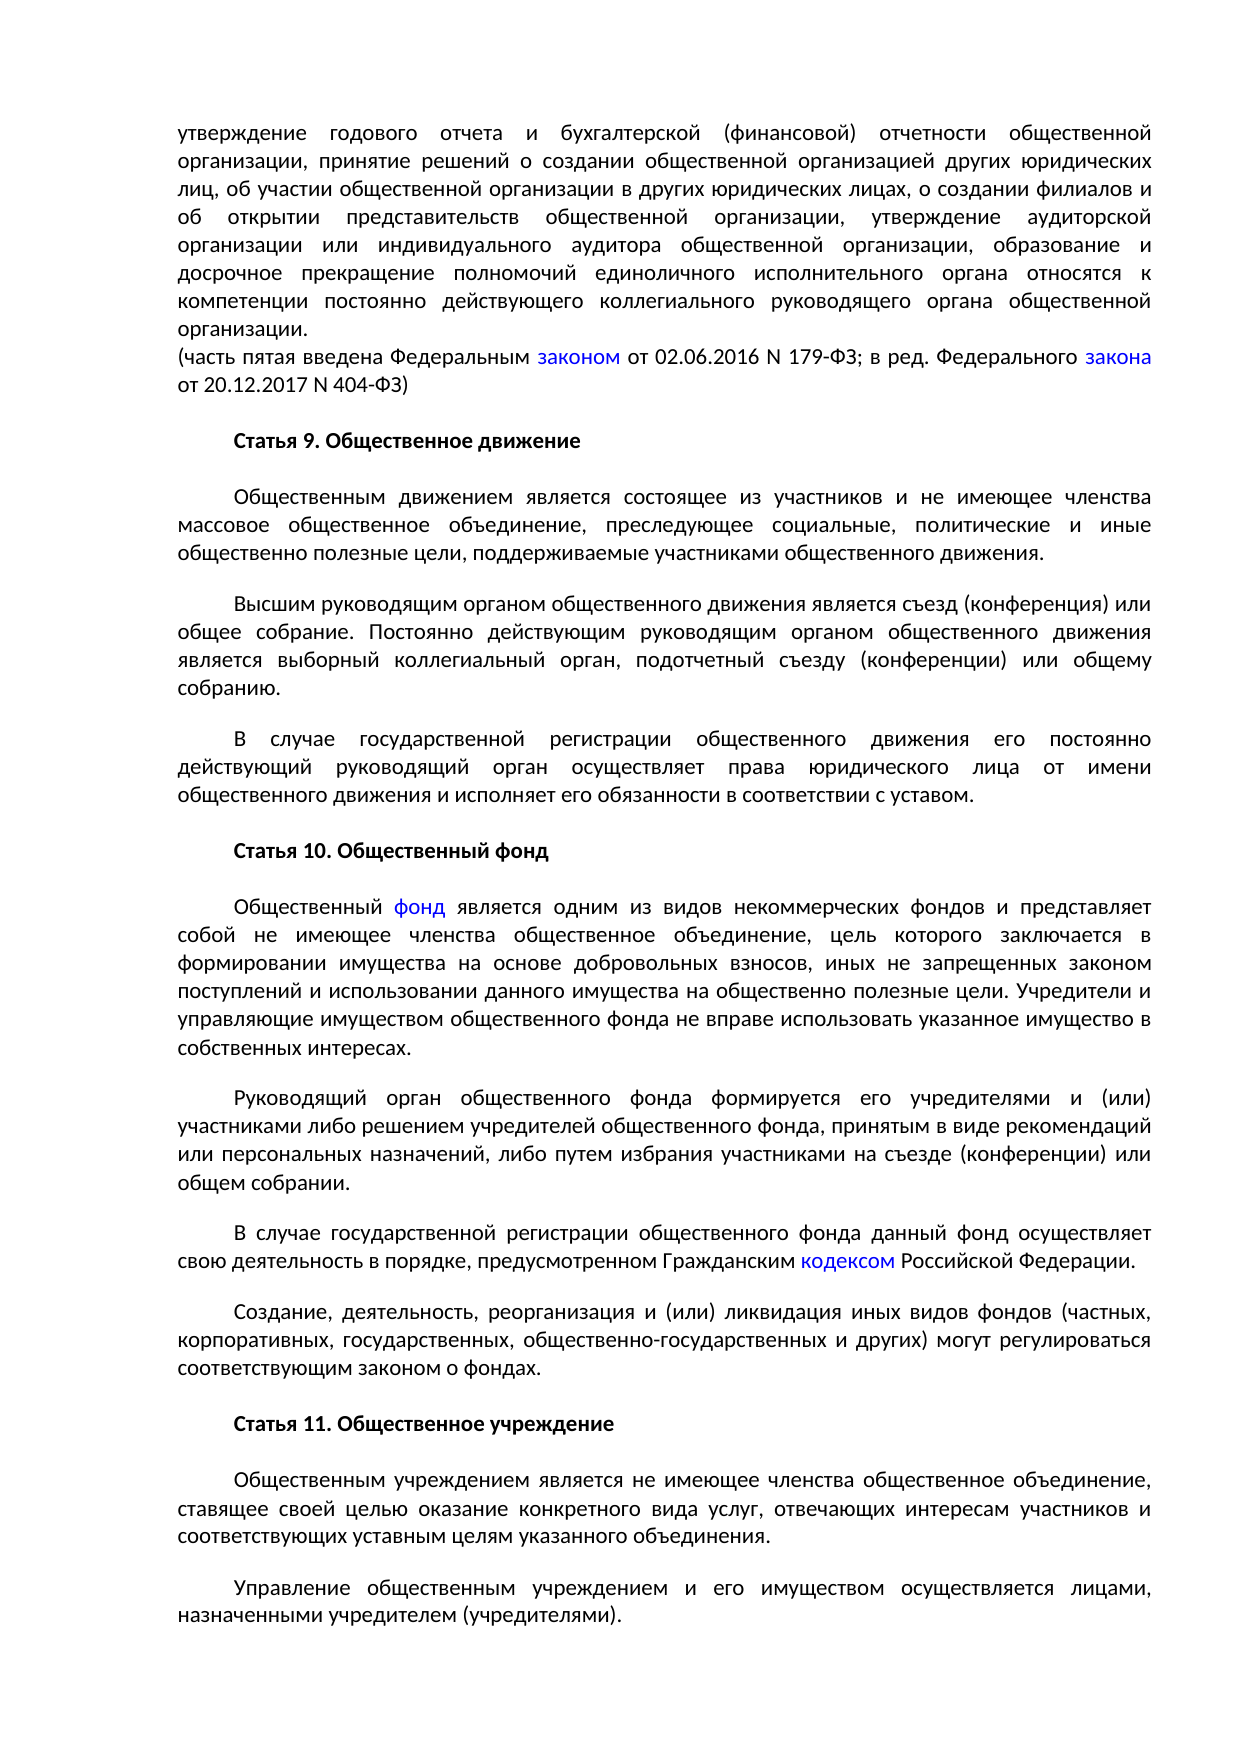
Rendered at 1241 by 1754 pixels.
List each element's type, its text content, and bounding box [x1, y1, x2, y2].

text Создание, деятельность, реорганизация и (или) ликвидация иных видов фондов (частных, корпоративных, государственных, общественно-государственных и других) могут регулироваться соответствующим законом о фондах. [177, 1297, 1152, 1382]
text Общественным движением является состоящее из участников и не имеющее членства массовое общественное объединение, преследующее социальные, политические и иные общественно полезные цели, поддерживаемые участниками общественного движения. [177, 482, 1152, 566]
text Общественным учреждением является не имеющее членства общественное объединение, ставящее своей целью оказание конкретного вида услуг, отвечающих интересам участников и соответствующих уставным целям указанного объединения. [177, 1466, 1152, 1550]
title Статья 9. Общественное движение [177, 426, 1152, 454]
title Статья 11. Общественное учреждение [177, 1409, 1152, 1438]
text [177, 118, 1152, 342]
title Статья 10. Общественный фонд [177, 836, 1152, 864]
text Руководящий орган общественного фонда формируется его учредителями и (или) участниками либо решением учредителей общественного фонда, принятым в виде рекомендаций или персональных назначений, либо путем избрания участниками на съезде (конференции) или общем собрании. [177, 1083, 1152, 1196]
text В случае государственной регистрации общественного фонда данный фонд осуществляет свою деятельность в порядке, предусмотренном Гражданским кодексом Российской Федерации. [177, 1218, 1152, 1274]
text Высшим руководящим органом общественного движения является съезд (конференция) или общее собрание. Постоянно действующим руководящим органом общественного движения является выборный коллегиальный орган, подотчетный съезду (конференции) или общему собранию. [177, 589, 1152, 701]
text Управление общественным учреждением и его имуществом осуществляется лицами, назначенными учредителем (учредителями). [177, 1573, 1152, 1629]
text В случае государственной регистрации общественного движения его постоянно действующий руководящий орган осуществляет права юридического лица от имени общественного движения и исполняет его обязанности в соответствии с уставом. [177, 724, 1152, 808]
text Общественный фонд является одним из видов некоммерческих фондов и представляет собой не имеющее членства общественное объединение, цель которого заключается в формировании имущества на основе добровольных взносов, иных не запрещенных законом поступлений и использовании данного имущества на общественно полезные цели. Учредители и управляющие имуществом общественного фонда не вправе использовать указанное имущество в собственных интересах. [177, 892, 1152, 1061]
text (часть пятая введена Федеральным законом от 02.06.2016 N 179-ФЗ; в ред. Федерального закона от 20.12.2017 N 404-ФЗ) [177, 342, 1152, 398]
